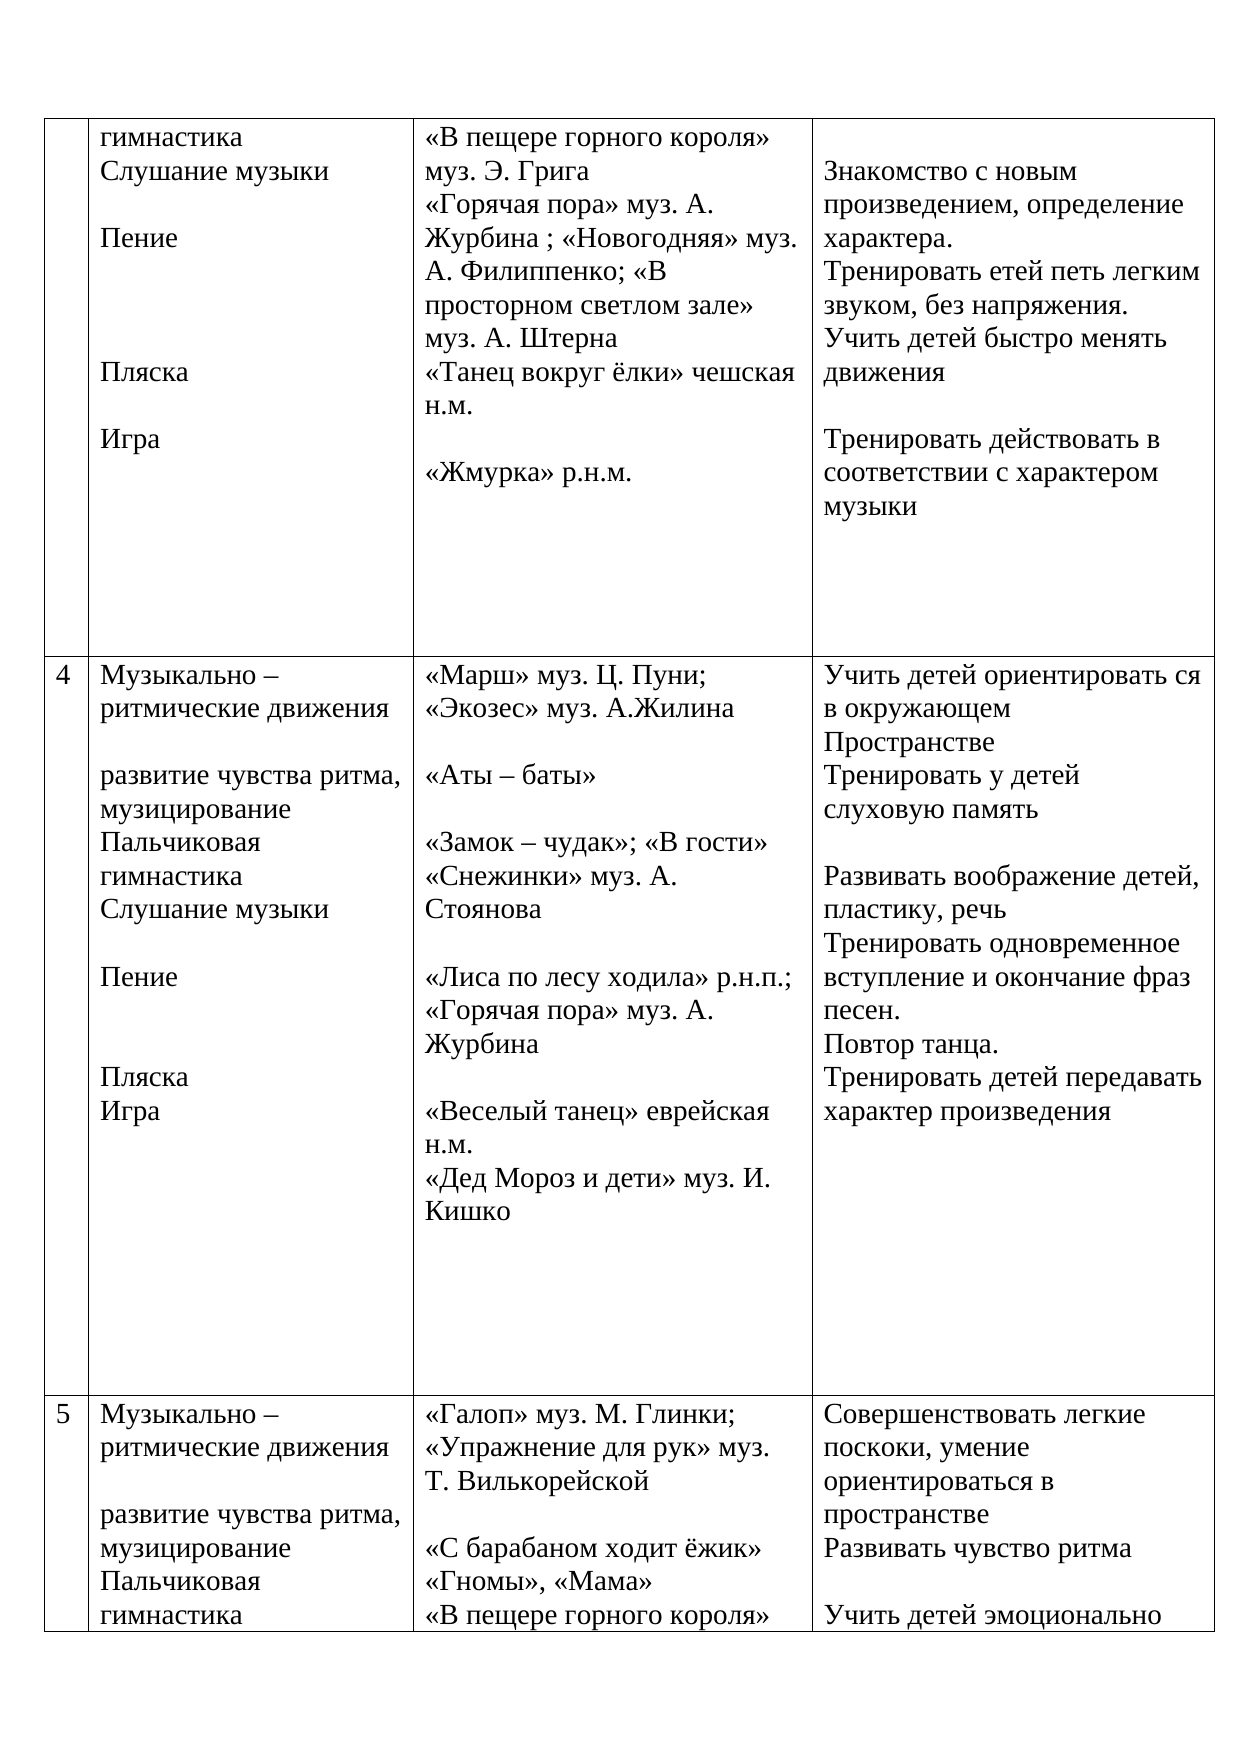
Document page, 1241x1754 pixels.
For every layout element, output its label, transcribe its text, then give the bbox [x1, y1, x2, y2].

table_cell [813, 1396, 1214, 1631]
table_cell Музыкально – ритмические движения развитие чувства ритма, музицирование Пальчиковая гимнастика Слушание музыки Пение Пляска Игра [89, 657, 413, 1395]
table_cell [813, 119, 1214, 656]
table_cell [89, 119, 413, 656]
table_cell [414, 119, 812, 656]
table_cell «Марш» муз. Ц. Пуни; «Экозес» муз. А.Жилина «Аты – баты» «Замок – чудак»; «В гости» «Снежинки» муз. А. Стоянова «Лиса по лесу ходила» р.н.п.; «Горячая пора» муз. А. Журбина «Веселый танец» еврейская н.м. «Дед Мороз и дети» муз. И. Кишко [414, 657, 812, 1395]
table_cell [89, 1396, 413, 1631]
table_cell Учить детей ориентировать ся в окружающем Пространстве Тренировать у детей слуховую память Развивать воображение детей, пластику, речь Тренировать одновременное вступление и окончание фраз песен. Повтор танца. Тренировать детей передавать характер произведения [813, 657, 1214, 1395]
table_cell 5 [45, 1396, 88, 1631]
table_cell 4 [45, 657, 88, 1395]
table_cell 3 [45, 119, 88, 656]
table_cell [414, 1396, 812, 1631]
